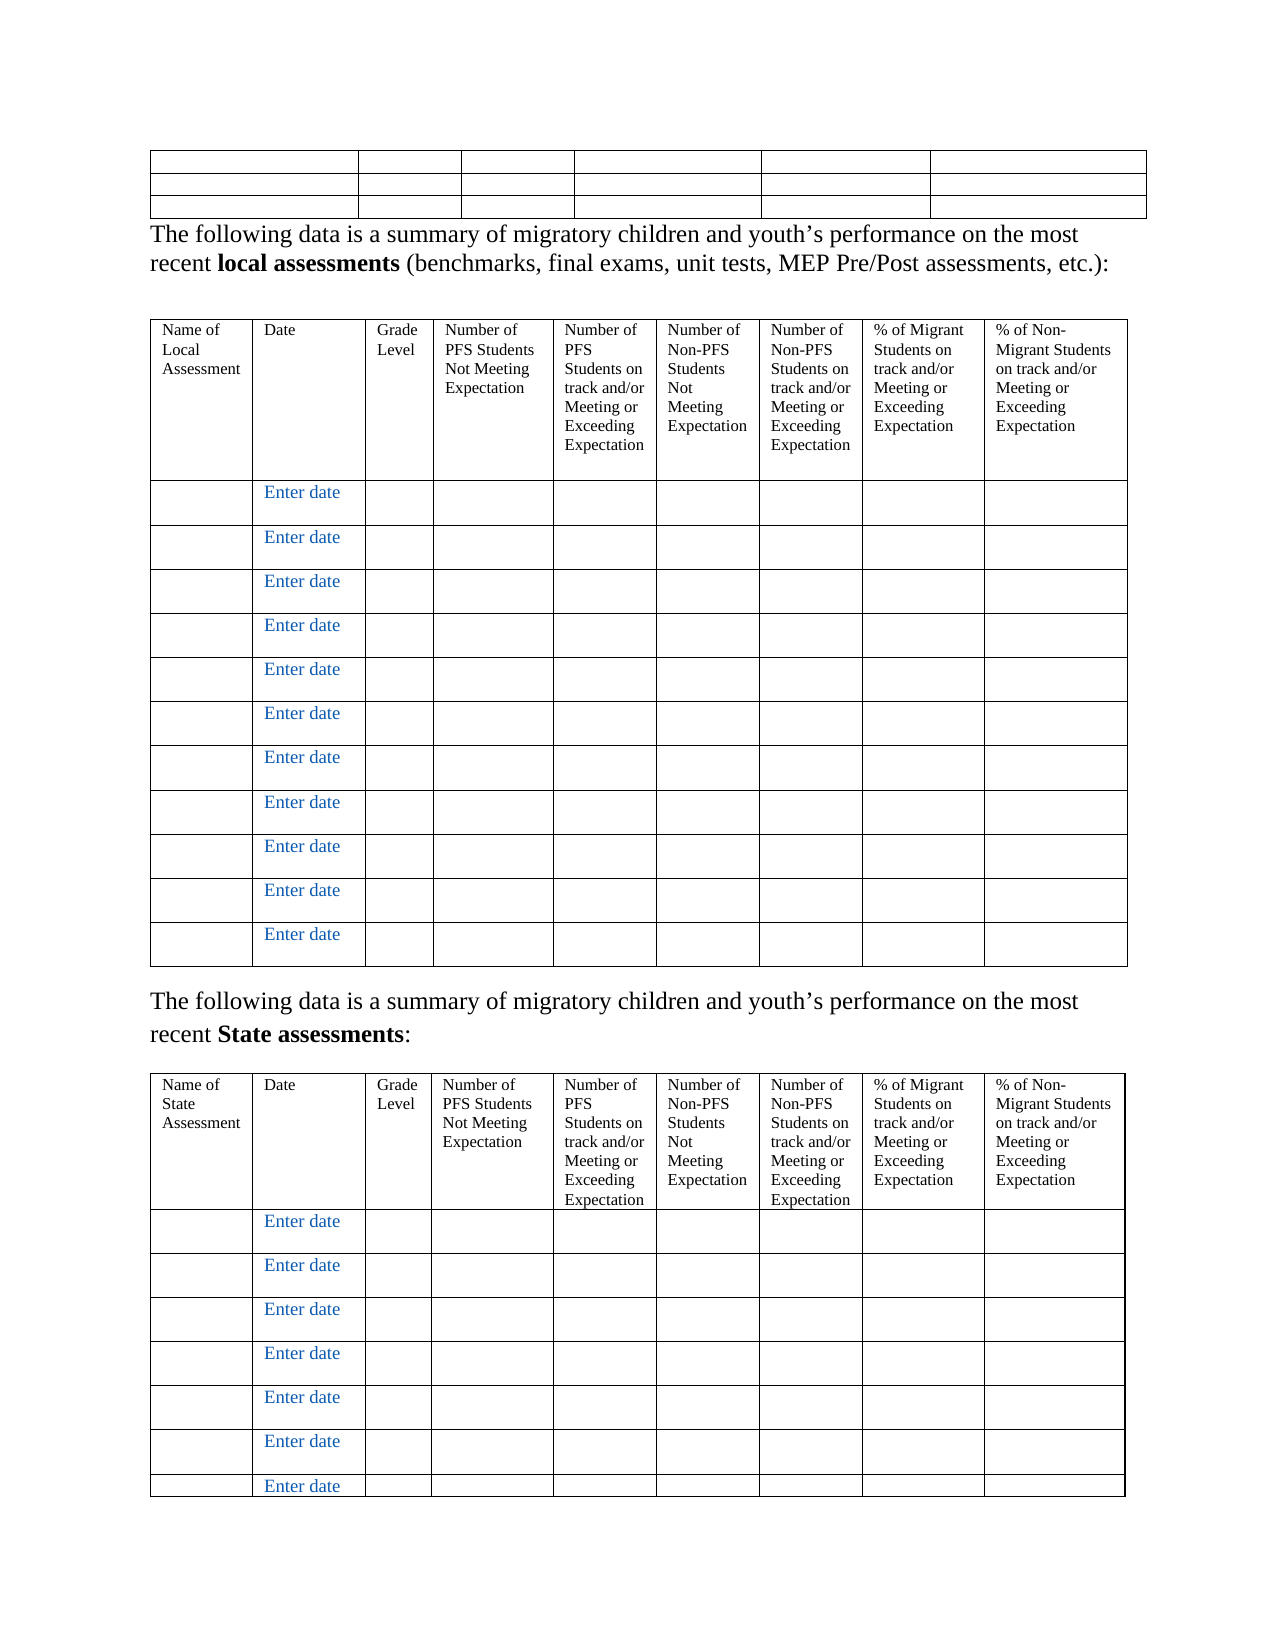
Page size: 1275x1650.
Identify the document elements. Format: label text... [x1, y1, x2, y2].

table_cell [863, 570, 984, 613]
table_cell [434, 879, 553, 922]
table_cell [151, 151, 358, 173]
table_cell [366, 1342, 431, 1385]
table_cell Enter date [253, 923, 365, 966]
table_cell [985, 791, 1127, 834]
table_cell Enter date [253, 702, 365, 745]
table_cell [985, 879, 1127, 922]
table_cell [760, 746, 862, 789]
table_cell [151, 196, 358, 218]
table_cell [554, 1475, 656, 1496]
table_cell [554, 879, 656, 922]
table_cell [366, 1210, 431, 1253]
table_header Date [253, 320, 365, 480]
table_cell Enter date [253, 570, 365, 613]
table_cell [760, 1210, 862, 1253]
table_cell [863, 1475, 984, 1496]
table_cell [575, 174, 761, 195]
table_cell [863, 658, 984, 701]
table_cell [359, 196, 461, 218]
table_header Name of State Assessment [151, 1074, 252, 1208]
table_cell [366, 1254, 431, 1297]
table_header Number of Non-PFS Students Not Meeting Expectation [657, 320, 759, 480]
table_cell [931, 151, 1146, 173]
table_header Grade Level [366, 1074, 431, 1208]
table_header Grade Level [366, 320, 433, 480]
table_cell [863, 702, 984, 745]
table_cell [985, 1298, 1124, 1341]
table_cell [434, 614, 553, 657]
table_cell [151, 1386, 252, 1429]
table_header Number of PFS Students Not Meeting Expectation [432, 1074, 553, 1208]
table_header Number of PFS Students on track and/or Meeting or Exceeding Expectation [554, 320, 656, 480]
table_cell [366, 923, 433, 966]
table_cell [366, 746, 433, 789]
table_cell [151, 879, 252, 922]
table_cell [554, 1386, 656, 1429]
table_cell [434, 835, 553, 878]
table_cell [434, 702, 553, 745]
table_cell Enter date [253, 1342, 365, 1385]
table_cell [985, 702, 1127, 745]
table_cell [863, 614, 984, 657]
table_cell [434, 570, 553, 613]
table_cell [151, 1342, 252, 1385]
table_cell [462, 151, 574, 173]
table_cell [760, 614, 862, 657]
table_header Number of Non-PFS Students on track and/or Meeting or Exceeding Expectation [760, 320, 862, 480]
table_cell [554, 1210, 656, 1253]
table_header % of Non-Migrant Students on track and/or Meeting or Exceeding Expectation [985, 320, 1127, 480]
table_cell [863, 1386, 984, 1429]
table_cell [657, 1210, 759, 1253]
table_cell [762, 196, 930, 218]
table_cell [760, 923, 862, 966]
table_header Number of Non-PFS Students Not Meeting Expectation [657, 1074, 759, 1208]
table_cell [985, 614, 1127, 657]
table_cell [151, 1254, 252, 1297]
table_cell [575, 151, 761, 173]
table_cell [554, 702, 656, 745]
table_cell [554, 658, 656, 701]
table_header Name of Local Assessment [151, 320, 252, 480]
table_cell [151, 526, 252, 569]
table_cell [432, 1298, 553, 1341]
table_cell [760, 702, 862, 745]
table_cell [760, 879, 862, 922]
table_cell [985, 923, 1127, 966]
table_cell [432, 1254, 553, 1297]
table_cell [760, 835, 862, 878]
table_cell [657, 746, 759, 789]
table_cell [863, 879, 984, 922]
table_cell [657, 526, 759, 569]
table_cell [432, 1386, 553, 1429]
table_cell [657, 1386, 759, 1429]
table_cell [554, 923, 656, 966]
table_cell [432, 1342, 553, 1385]
text The following data is a summary of migratory children and youth’s performance on the most recent local assessments (benchmarks, final exams, unit tests, MEP Pre/Post assessments, etc.): [150, 219, 1125, 276]
table_cell [657, 1342, 759, 1385]
table_cell [657, 1475, 759, 1496]
table_cell Enter date [253, 879, 365, 922]
table_cell [366, 1386, 431, 1429]
text The following data is a summary of migratory children and youth’s performance on the most recent State assessments: [150, 986, 1125, 1048]
table_cell [863, 1430, 984, 1473]
table_cell [151, 174, 358, 195]
table_cell [554, 614, 656, 657]
table_cell [760, 791, 862, 834]
table_cell [657, 1254, 759, 1297]
table_cell [863, 481, 984, 524]
table_header Date [253, 1074, 365, 1208]
table_cell [366, 1298, 431, 1341]
table_cell Enter date [253, 1254, 365, 1297]
table_cell [366, 614, 433, 657]
table_cell [760, 570, 862, 613]
table_cell Enter date [253, 791, 365, 834]
table_cell [434, 746, 553, 789]
table_cell [151, 746, 252, 789]
table_cell [985, 835, 1127, 878]
table_cell [657, 879, 759, 922]
table_cell [657, 923, 759, 966]
table_cell [554, 526, 656, 569]
table_cell [760, 658, 862, 701]
table_header Number of PFS Students Not Meeting Expectation [434, 320, 553, 480]
table_cell Enter date [253, 1386, 365, 1429]
table_cell [434, 658, 553, 701]
table_cell [432, 1210, 553, 1253]
table_cell [985, 1210, 1124, 1253]
table_cell [863, 746, 984, 789]
table_cell [863, 835, 984, 878]
table_header Number of PFS Students on track and/or Meeting or Exceeding Expectation [554, 1074, 656, 1208]
table_cell [657, 481, 759, 524]
table_cell [931, 174, 1146, 195]
table_cell [151, 835, 252, 878]
table_cell [657, 835, 759, 878]
table_cell Enter date [253, 526, 365, 569]
table_cell [657, 702, 759, 745]
table_cell Enter date [253, 614, 365, 657]
table_header % of Non-Migrant Students on track and/or Meeting or Exceeding Expectation [985, 1074, 1124, 1208]
table_cell [151, 1210, 252, 1253]
table_cell [863, 791, 984, 834]
table_cell [760, 1254, 862, 1297]
table_cell [760, 1342, 862, 1385]
table_header Number of Non-PFS Students on track and/or Meeting or Exceeding Expectation [760, 1074, 862, 1208]
table_cell Enter date [253, 746, 365, 789]
table_cell [151, 481, 252, 524]
table_cell [760, 526, 862, 569]
table_cell [366, 1475, 431, 1496]
table_cell [366, 835, 433, 878]
table_cell [434, 791, 553, 834]
table_cell [863, 1210, 984, 1253]
table_cell [366, 526, 433, 569]
table_cell [462, 174, 574, 195]
table_cell [760, 1430, 862, 1473]
table_cell [554, 835, 656, 878]
table_cell [760, 481, 862, 524]
table_header % of Migrant Students on track and/or Meeting or Exceeding Expectation [863, 1074, 984, 1208]
table_cell [432, 1475, 553, 1496]
table_cell Enter date [253, 1210, 365, 1253]
table_cell Enter date [253, 1298, 365, 1341]
table_cell [434, 923, 553, 966]
table_cell [657, 1430, 759, 1473]
table_cell [151, 702, 252, 745]
table_cell [366, 791, 433, 834]
table_cell [151, 1430, 252, 1473]
table_cell [760, 1475, 862, 1496]
table_cell [931, 196, 1146, 218]
table_cell [554, 791, 656, 834]
table_cell [151, 791, 252, 834]
table_cell [462, 196, 574, 218]
table_cell [366, 879, 433, 922]
table_cell [657, 570, 759, 613]
table_cell [985, 658, 1127, 701]
table_cell [762, 174, 930, 195]
table_cell [151, 923, 252, 966]
table_cell [151, 614, 252, 657]
table_cell [151, 1298, 252, 1341]
table_cell [359, 151, 461, 173]
table_cell Enter date [253, 1430, 365, 1473]
table_cell [985, 746, 1127, 789]
table_cell [554, 1254, 656, 1297]
table_cell [366, 1430, 431, 1473]
table_cell [657, 658, 759, 701]
table_cell [575, 196, 761, 218]
table_cell [366, 570, 433, 613]
table_cell [359, 174, 461, 195]
table_cell [985, 481, 1127, 524]
table_cell [985, 1254, 1124, 1297]
table_cell [554, 1298, 656, 1341]
table_cell [863, 1254, 984, 1297]
table_cell Enter date [253, 481, 365, 524]
table_cell [985, 570, 1127, 613]
table_cell [657, 614, 759, 657]
table_cell [151, 658, 252, 701]
table_cell [554, 570, 656, 613]
table_cell [985, 1342, 1124, 1385]
table_cell [554, 1430, 656, 1473]
table_cell [432, 1430, 553, 1473]
table_cell [554, 746, 656, 789]
table_cell [985, 526, 1127, 569]
table_cell [863, 1342, 984, 1385]
table_cell [985, 1386, 1124, 1429]
table_cell [366, 658, 433, 701]
table_cell Enter date [253, 658, 365, 701]
table_cell [863, 1298, 984, 1341]
table_header % of Migrant Students on track and/or Meeting or Exceeding Expectation [863, 320, 984, 480]
table_cell [554, 1342, 656, 1385]
table_cell [985, 1430, 1124, 1473]
table_cell [434, 526, 553, 569]
table_cell [366, 481, 433, 524]
table_cell [762, 151, 930, 173]
table_cell [151, 570, 252, 613]
table_cell [657, 791, 759, 834]
table_cell Enter date [253, 1475, 365, 1496]
table_cell Enter date [253, 835, 365, 878]
table_cell [760, 1386, 862, 1429]
table_cell [657, 1298, 759, 1341]
table_cell [151, 1475, 252, 1496]
table_cell [985, 1475, 1124, 1496]
table_cell [863, 526, 984, 569]
table_cell [554, 481, 656, 524]
table_cell [366, 702, 433, 745]
table_cell [863, 923, 984, 966]
table_cell [760, 1298, 862, 1341]
table_cell [434, 481, 553, 524]
